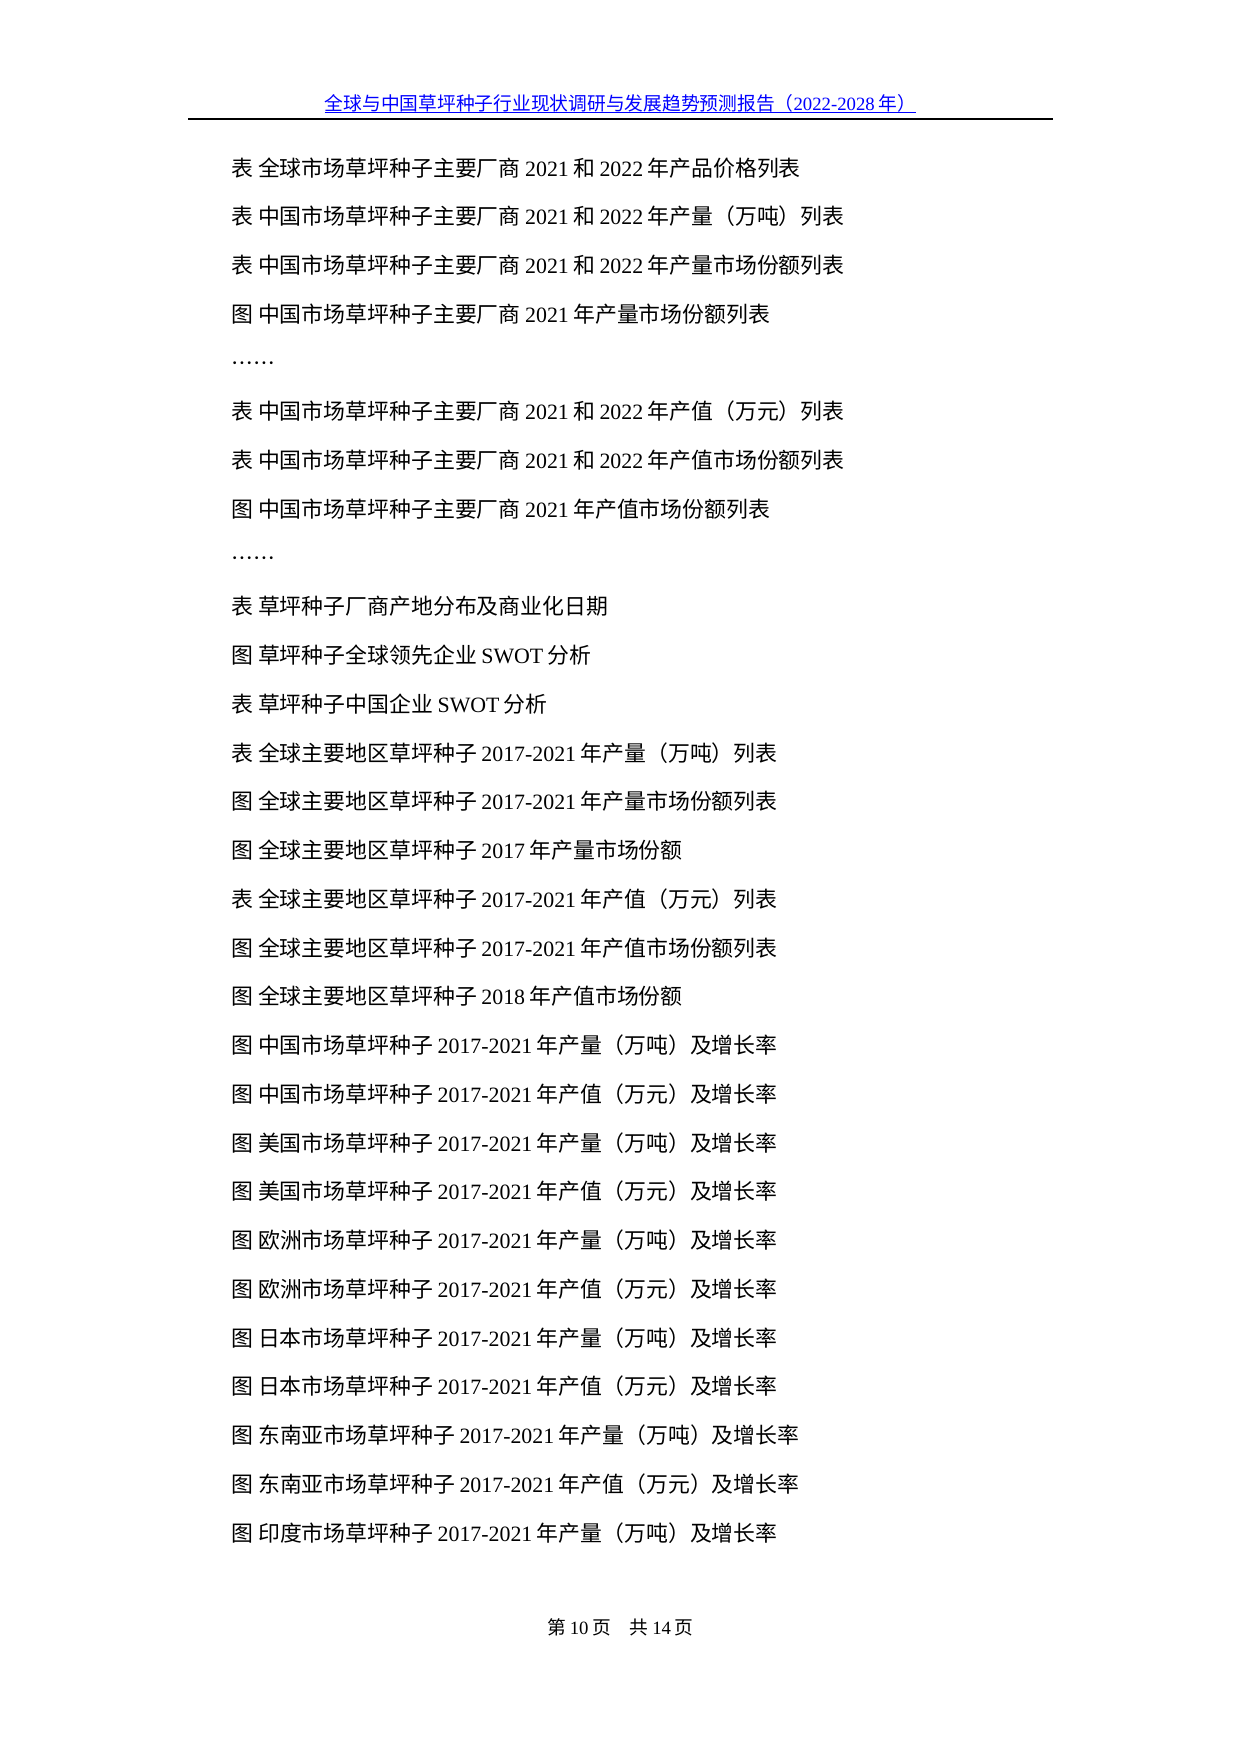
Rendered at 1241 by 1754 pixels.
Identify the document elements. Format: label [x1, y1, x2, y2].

text [187, 150, 1053, 1548]
